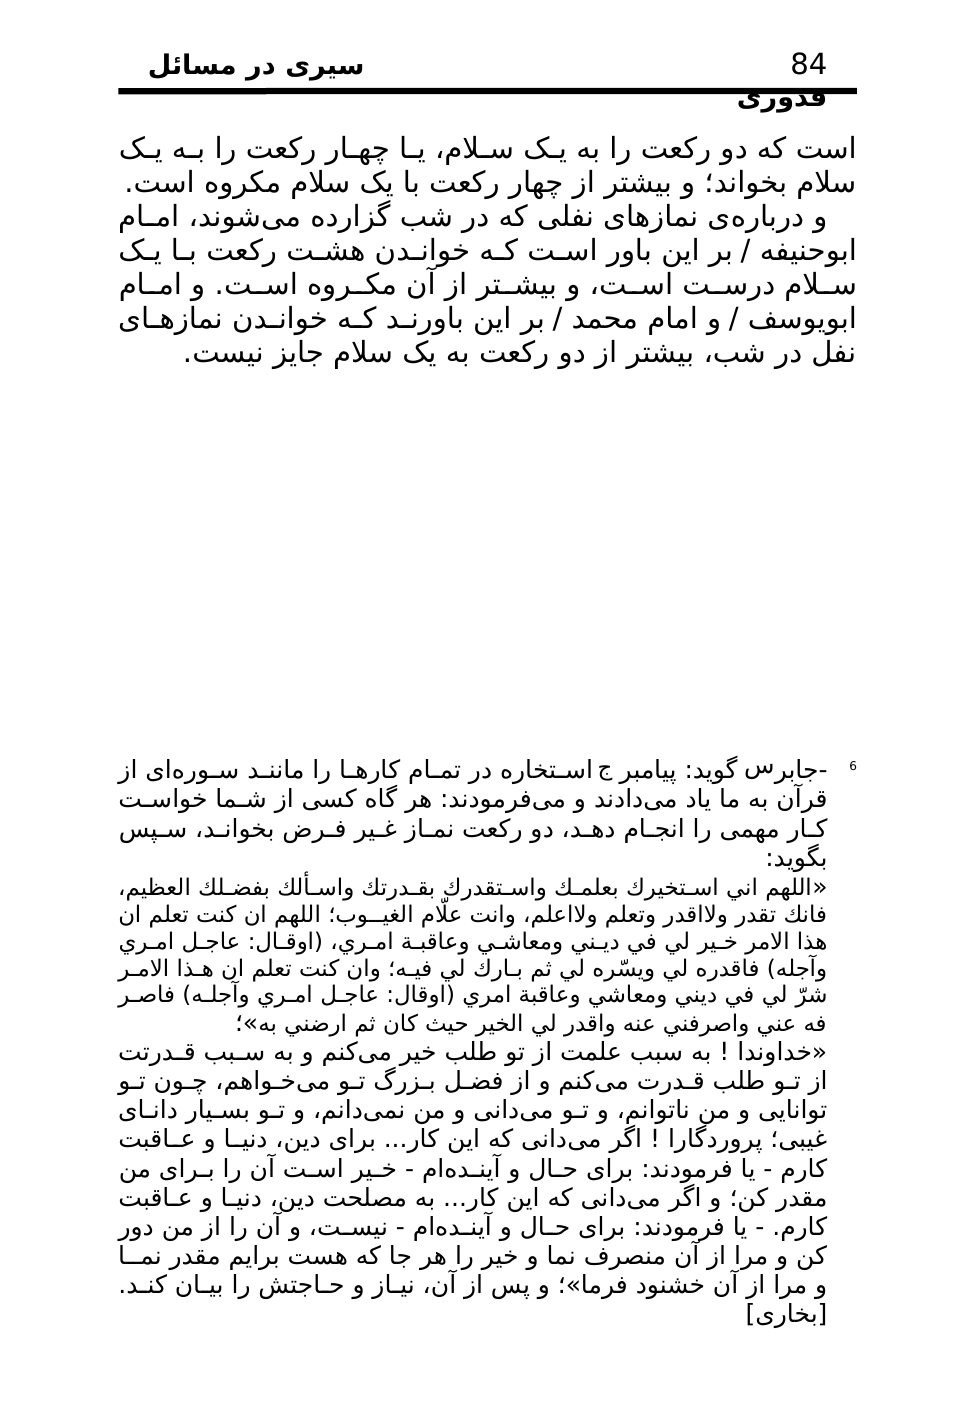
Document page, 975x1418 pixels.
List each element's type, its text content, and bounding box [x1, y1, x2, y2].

text ج: نمازهای نفل، یا در روز گزارده می‌شوند یا در شب؛ اگر چنانچه در روز خوانده می‌شدند، فرد نمازگزار آزاد و مختار است که دو رکعت را به یک سلام، یا چهار رکعت را به یک سلام بخواند؛ و بیشتر از چهار رکعت با یک سلام مکروه است. [118, 132, 857, 199]
text و درباره‌ی نمازهای نفلی که در شب گزارده می‌شوند، امام ابوحنیفه / بر این باور است که خواندن هشت رکعت با یک سلام درست است، و بیشتر از آن مکروه است. و امام ابویوسف / و امام محمد / بر این باورند که خواندن نمازهای نفل در شب، بیشتر از دو رکعت به یک سلام جایز نیست. [118, 199, 857, 370]
